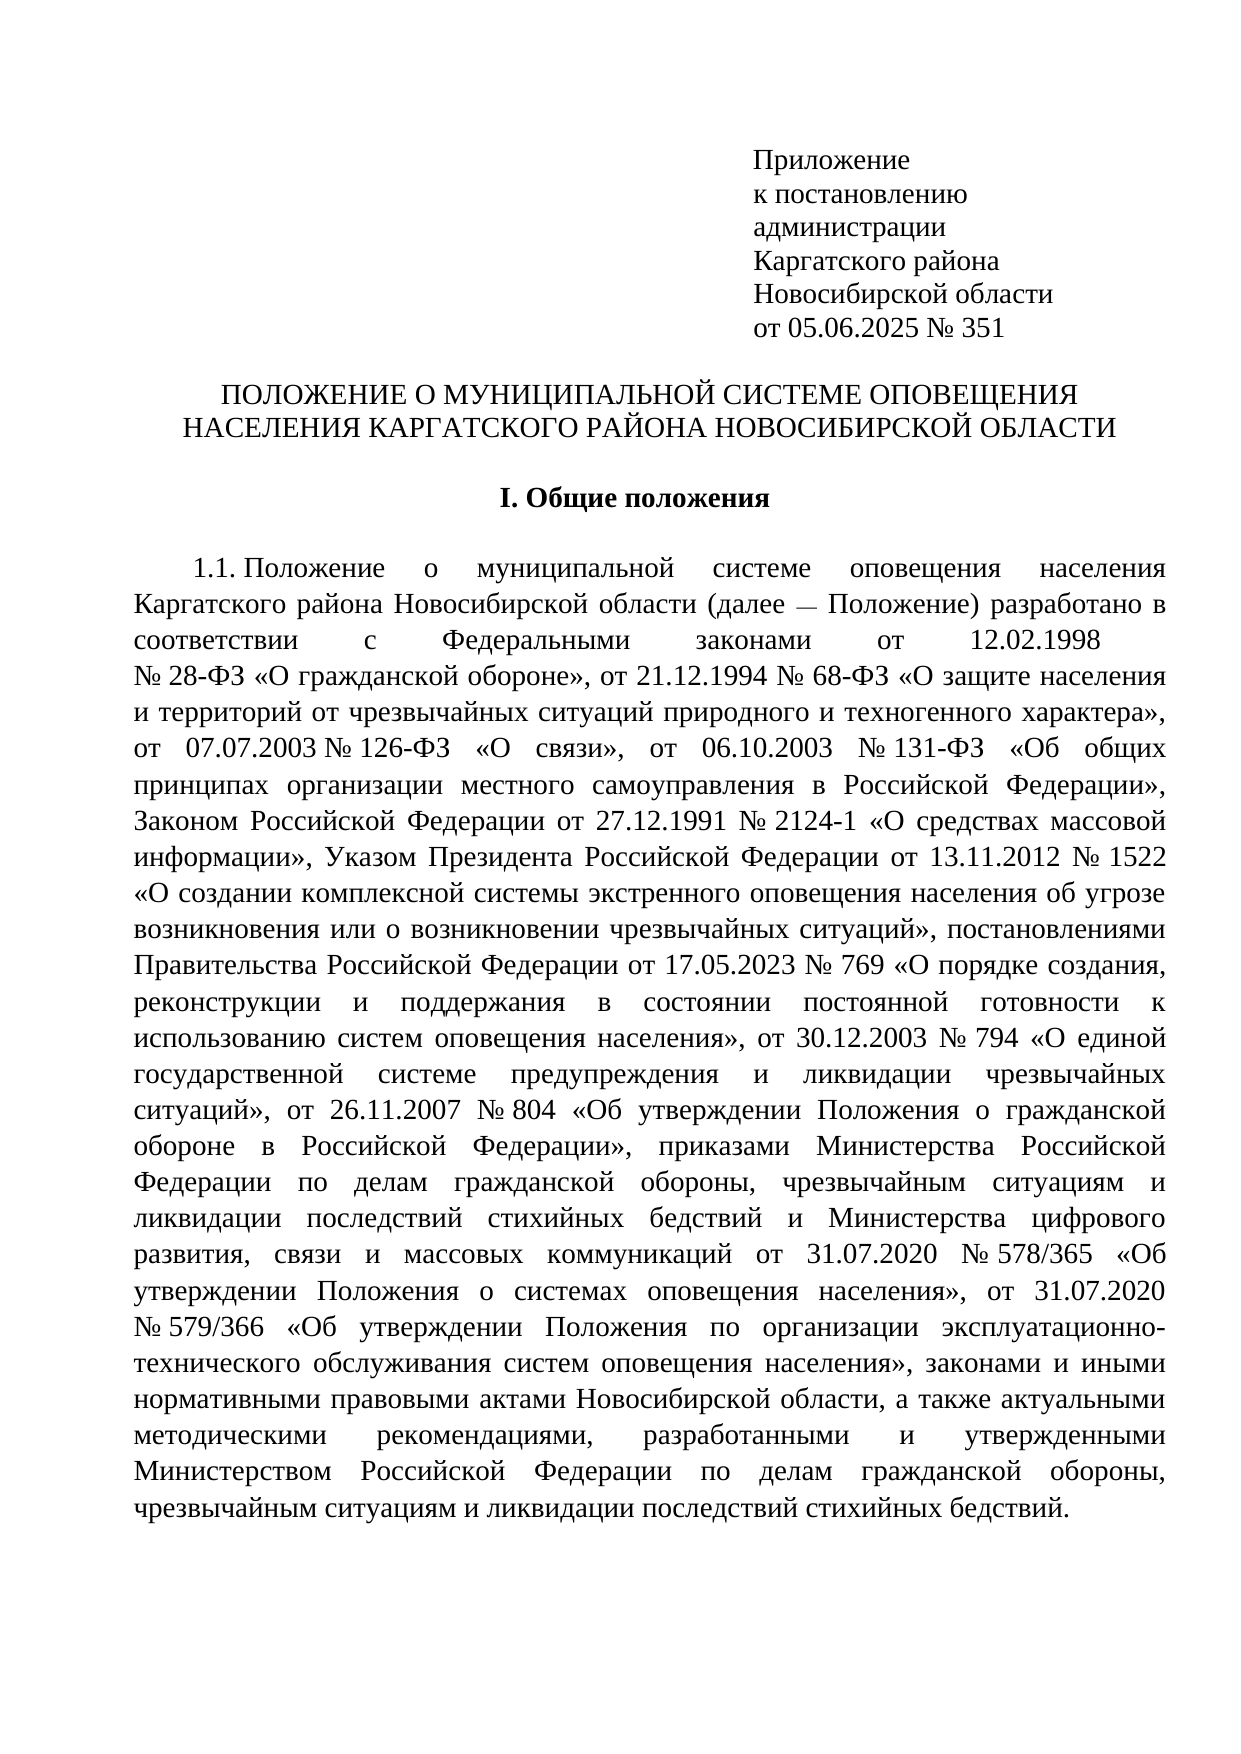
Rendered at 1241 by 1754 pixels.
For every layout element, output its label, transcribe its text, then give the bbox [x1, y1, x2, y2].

text администрации [133, 209, 1167, 243]
text Новосибирской области [133, 276, 1167, 310]
text ПОЛОЖЕНИЕ О МУНИЦИПАЛЬНОЙ СИСТЕМЕ ОПОВЕЩЕНИЯ НАСЕЛЕНИЯ КАРГАТСКОГО РАЙОНА НОВОСИБИРСКОЙ ОБЛАСТИ [1079, 377, 1167, 444]
text 1.1. Положение о муниципальной системе оповещения населения Каргатского района Новосибирской области (далее — Положение) разработано в соответствии с Федеральными законами от 12.02.1998 № 28-ФЗ «О гражданской обороне», от 21.12.1994 № 68-ФЗ «О защите населения и территорий от чрезвычайных ситуаций природного и техногенного характера», от 07.07.2003 № 126-ФЗ «О связи», от 06.10.2003 № 131-ФЗ «Об общих принципах организации местного самоуправления в Российской Федерации», Законом Российской Федерации от 27.12.1991 № 2124-1 «О средствах массовой информации», Указом Президента Российской Федерации от 13.11.2012 № 1522 «О создании комплексной системы экстренного оповещения населения об угрозе возникновения или о возникновении чрезвычайных ситуаций», постановлениями Правительства Российской Федерации от 17.05.2023 № 769 «О порядке создания, реконструкции и поддержания в состоянии постоянной готовности к использованию систем оповещения населения», от 30.12.2003 № 794 «О единой государственной системе предупреждения и ликвидации чрезвычайных ситуаций», от 26.11.2007 № 804 «Об утверждении Положения о гражданской обороне в Российской Федерации», приказами Министерства Российской Федерации по делам гражданской обороны, чрезвычайным ситуациям и ликвидации последствий стихийных бедствий и Министерства цифрового развития, связи и массовых коммуникаций от 31.07.2020 № 578/365 «Об утверждении Положения о системах оповещения населения», от 31.07.2020 № 579/366 «Об утверждении Положения по организации эксплуатационно-технического обслуживания систем оповещения населения», законами и иными нормативными правовыми актами Новосибирской области, а также актуальными методическими рекомендациями, разработанными и утвержденными Министерством Российской Федерации по делам гражданской обороны, чрезвычайным ситуациям и ликвидации последствий стихийных бедствий. [133, 550, 1167, 1523]
text ПОЛОЖЕНИЕ О МУНИЦИПАЛЬНОЙ СИСТЕМЕ ОПОВЕЩЕНИЯ НАСЕЛЕНИЯ КАРГАТСКОГО РАЙОНА НОВОСИБИРСКОЙ ОБЛАСТИ [133, 377, 221, 444]
text от 05.06.2025 № 351 [133, 310, 1167, 343]
text I. Общие положения [499, 480, 1167, 514]
text Приложение [133, 142, 1167, 176]
text к постановлению [133, 176, 1167, 209]
text Каргатского района [133, 243, 1167, 276]
